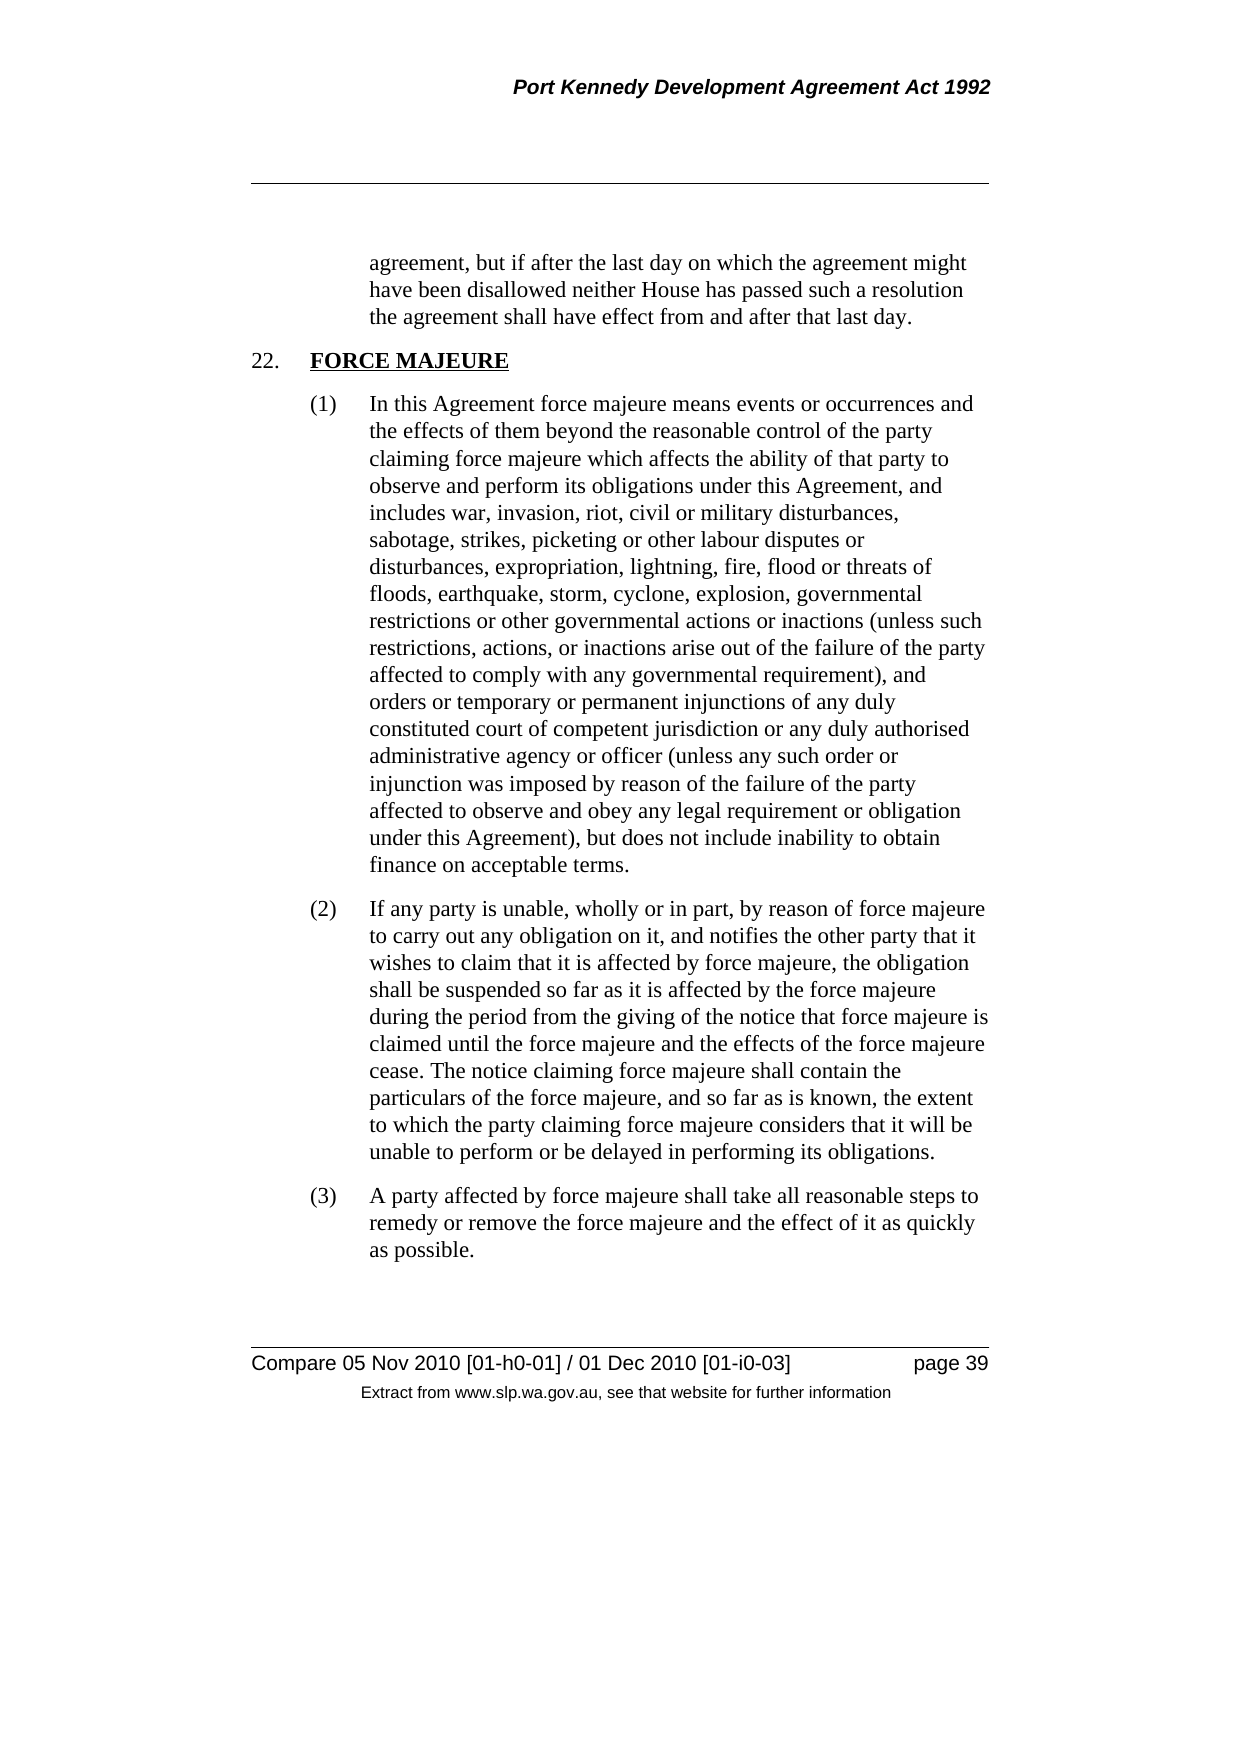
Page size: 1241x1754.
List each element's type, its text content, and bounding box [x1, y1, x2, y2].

text (2) If any party is unable, wholly or in part, by reason of force majeure to carry out any obligation on it, and notifies the other party that it wishes to claim that it is affected by force majeure, the obligation shall be suspended so far as it is affected by the force majeure during the period from the giving of the notice that force majeure is claimed until the force majeure and the effects of the force majeure cease. The notice claiming force majeure shall contain the particulars of the force majeure, and so far as is known, the extent to which the party claiming force majeure considers that it will be unable to perform or be delayed in performing its obligations. [310, 894, 989, 1165]
text (3) A party affected by force majeure shall take all reasonable steps to remedy or remove the force majeure and the effect of it as quickly as possible. [310, 1181, 989, 1263]
text (1) In this Agreement force majeure means events or occurrences and the effects of them beyond the reasonable control of the party claiming force majeure which affects the ability of that party to observe and perform its obligations under this Agreement, and includes war, invasion, riot, civil or military disturbances, sabotage, strikes, picketing or other labour disputes or disturbances, expropriation, lightning, fire, flood or threats of floods, earthquake, storm, cyclone, explosion, governmental restrictions or other governmental actions or inactions (unless such restrictions, actions, or inactions arise out of the failure of the party affected to comply with any governmental requirement), and orders or temporary or permanent injunctions of any duly constituted court of competent jurisdiction or any duly authorised administrative agency or officer (unless any such order or injunction was imposed by reason of the failure of the party affected to observe and obey any legal requirement or obligation under this Agreement), but does not include inability to obtain finance on acceptable terms. [310, 390, 989, 877]
text 22. FORCE MAJEURE [251, 346, 989, 373]
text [310, 248, 989, 329]
